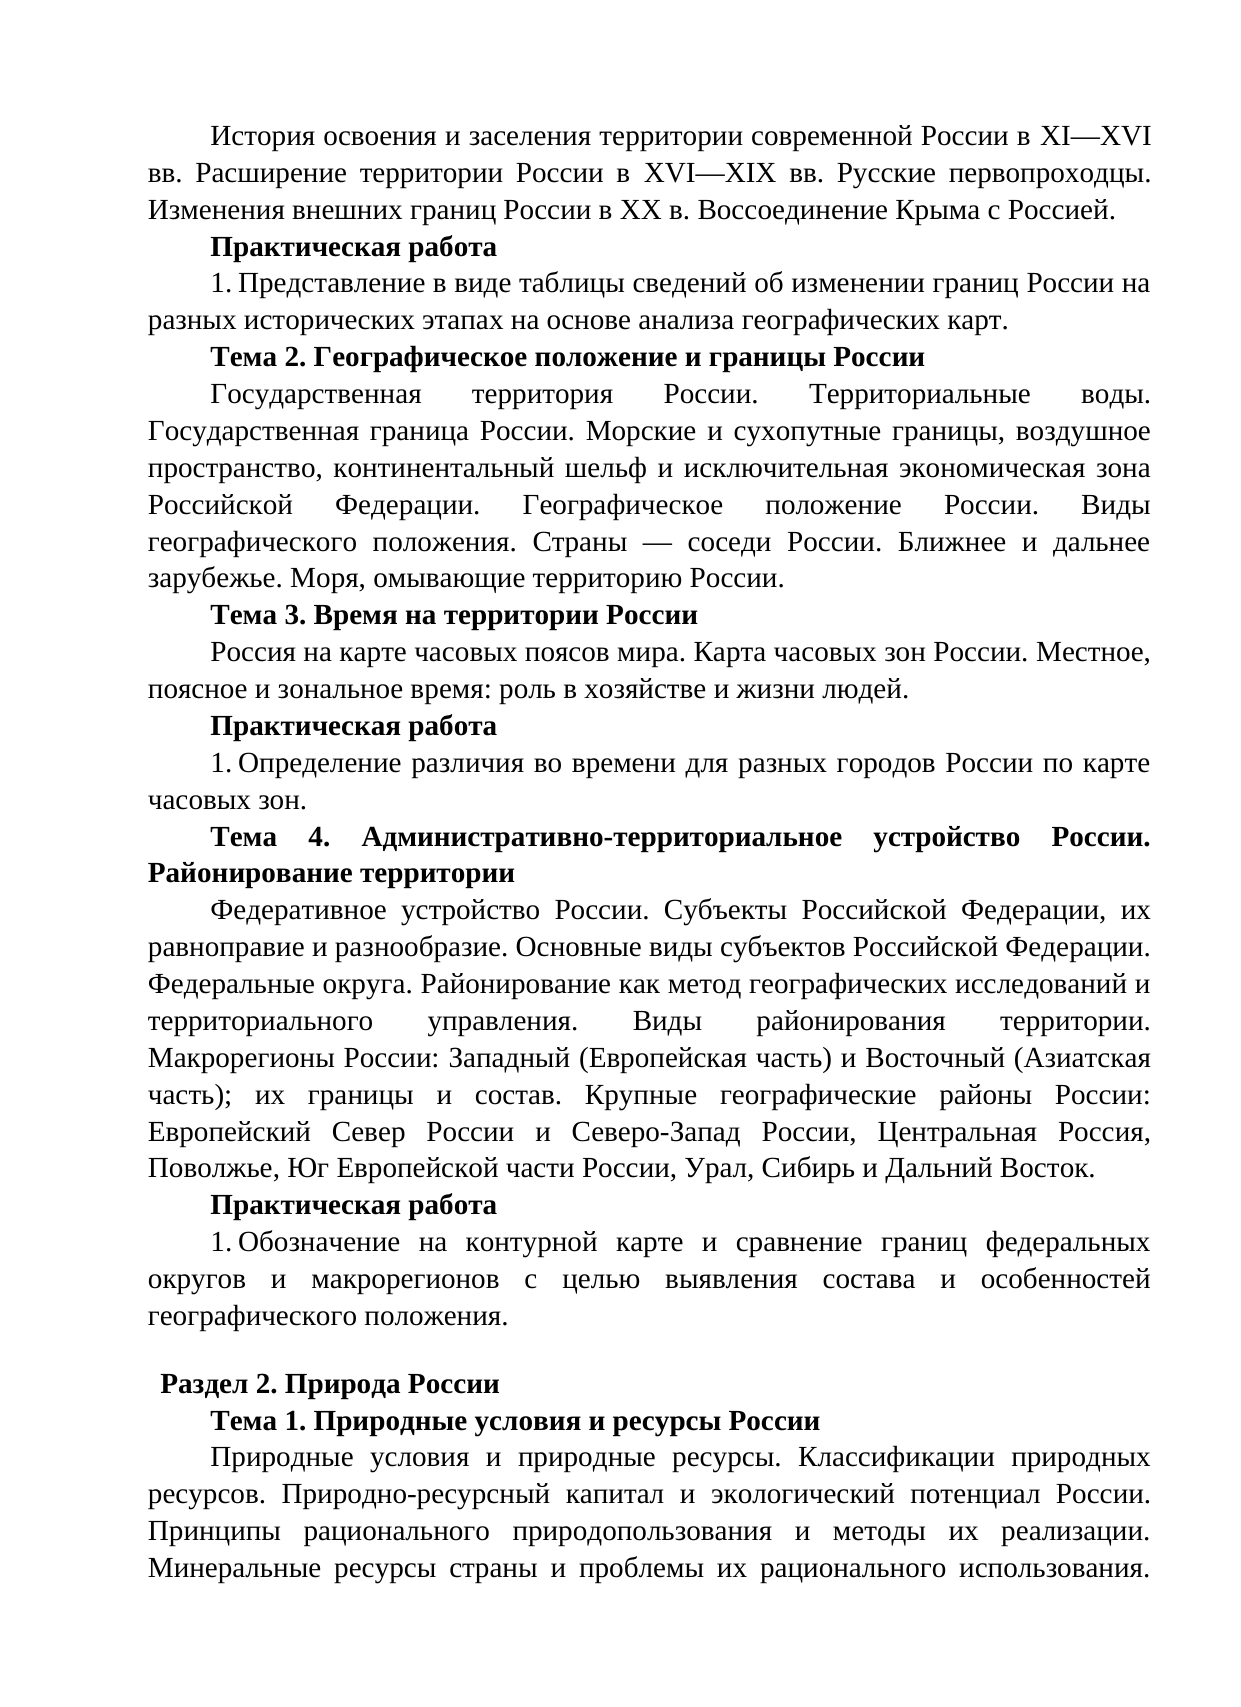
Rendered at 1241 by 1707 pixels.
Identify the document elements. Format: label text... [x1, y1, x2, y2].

text Россия на карте часовых поясов мира. Карта часовых зон России. Местное, поясное и зональное время: роль в хозяйстве и жизни людей. [148, 634, 1152, 705]
text Тема 4. Административно-территориальное устройство России. Районирование территории [148, 819, 1152, 889]
text 1. Обозначение на контурной карте и сравнение границ федеральных округов и макрорегионов с целью выявления состава и особенностей географического положения. [148, 1224, 1152, 1332]
text Федеративное устройство России. Субъекты Российской Федерации, их равноправие и разнообразие. Основные виды субъектов Российской Федерации. Федеральные округа. Районирование как метод географических исследований и территориального управления. Виды районирования территории. Макрорегионы России: Западный (Европейская часть) и Восточный (Азиатская часть); их границы и состав. Крупные географические районы России: Европейский Север России и Северо-Запад России, Центральная Россия, Поволжье, Юг Европейской части России, Урал, Сибирь и Дальний Восток. [148, 892, 1152, 1184]
text Тема 3. Время на территории России [148, 597, 1152, 631]
text Раздел 2. Природа России [160, 1366, 1152, 1399]
text Тема 2. Географическое положение и границы России [148, 339, 1152, 373]
text Государственная территория России. Территориальные воды. Государственная граница России. Морские и сухопутные границы, воздушное пространство, континентальный шельф и исключительная экономическая зона Российской Федерации. Географическое положение России. Виды географического положения. Страны — соседи России. Ближнее и дальнее зарубежье. Моря, омывающие территорию России. [148, 376, 1152, 594]
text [148, 1439, 1152, 1584]
text 1. Определение различия во времени для разных городов России по карте часовых зон. [148, 745, 1152, 815]
text История освоения и заселения территории современной России в XI—XVI вв. Расширение территории России в XVI—XIX вв. Русские первопроходцы. Изменения внешних границ России в ХХ в. Воссоединение Крыма с Россией. [148, 118, 1152, 225]
text Практическая работа [148, 1187, 1152, 1221]
text Практическая работа [148, 708, 1152, 742]
text Практическая работа [148, 229, 1152, 262]
text 1. Представление в виде таблицы сведений об изменении границ России на разных исторических этапах на основе анализа географических карт. [148, 266, 1152, 336]
text Тема 1. Природные условия и ресурсы России [148, 1403, 1152, 1436]
